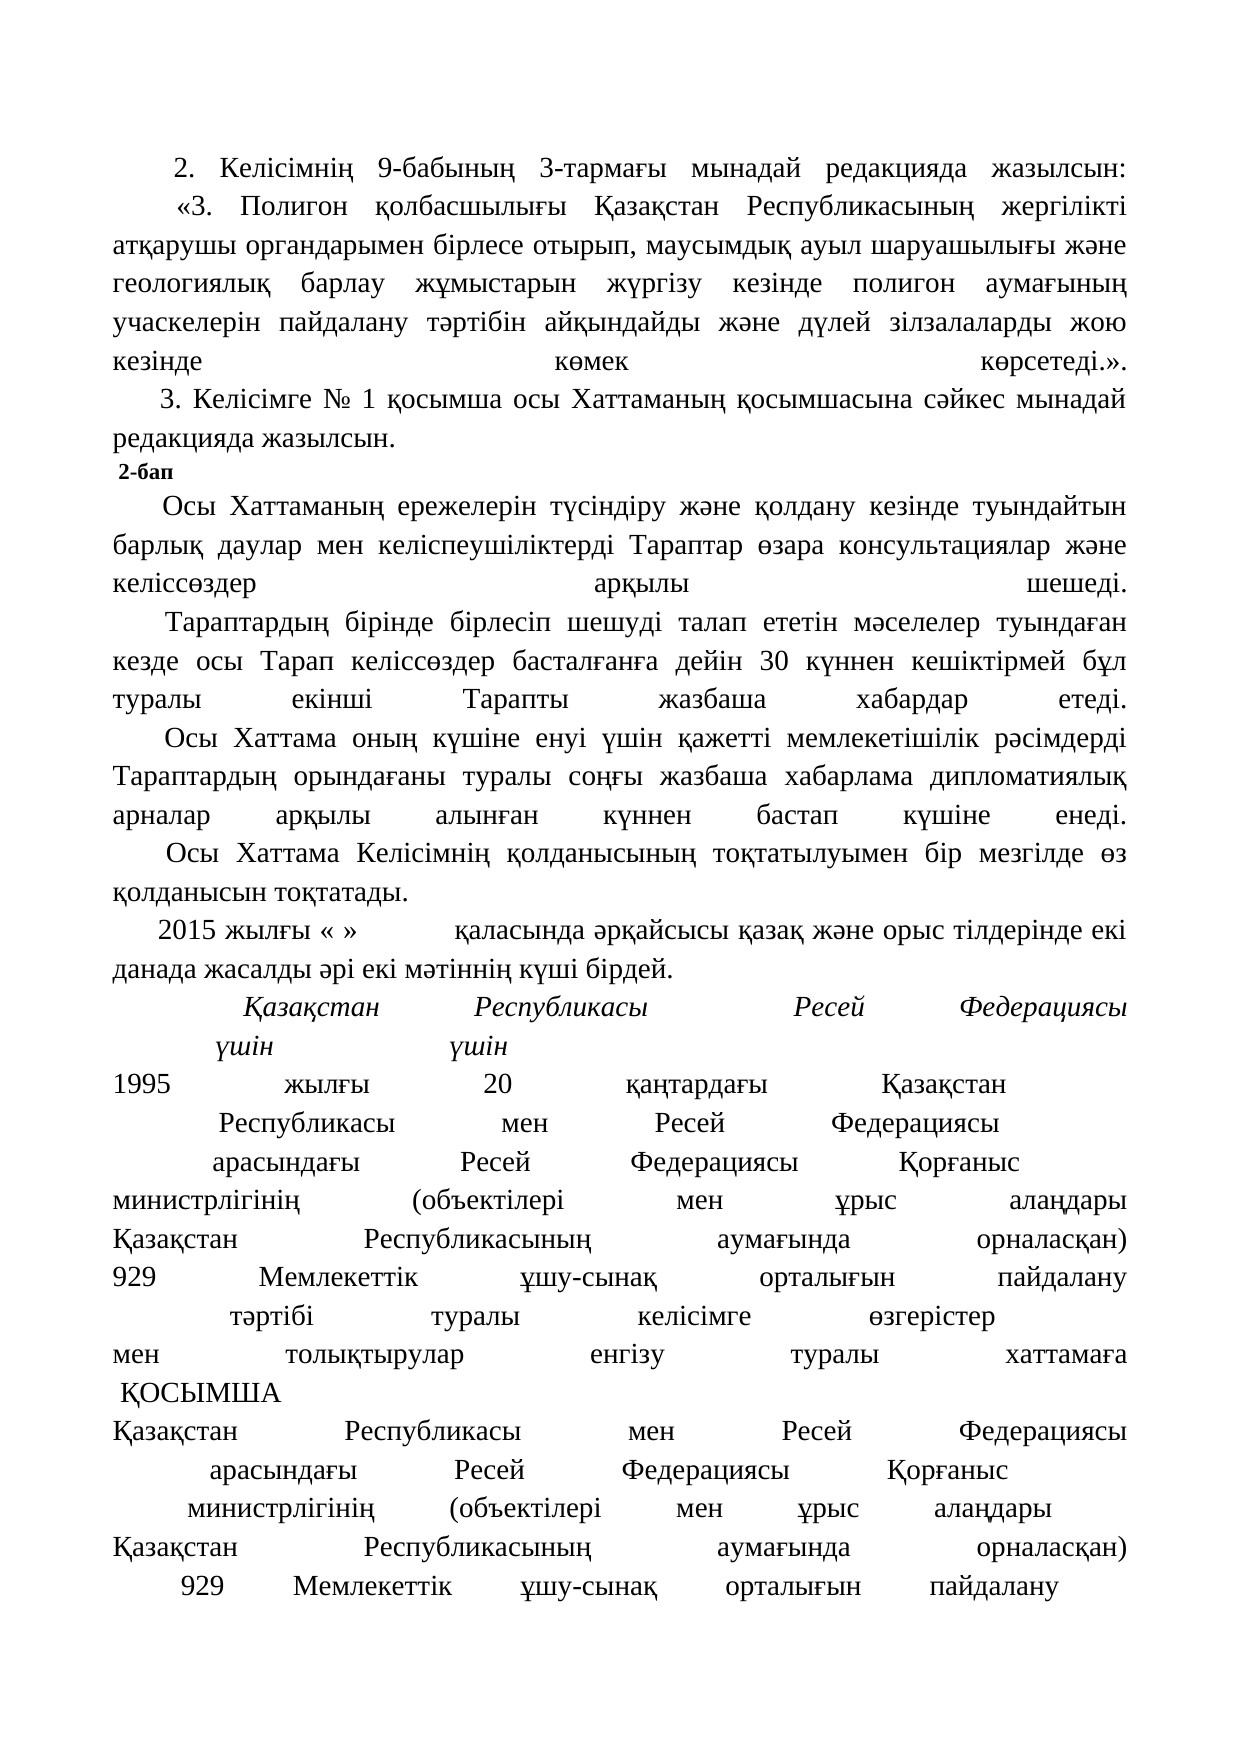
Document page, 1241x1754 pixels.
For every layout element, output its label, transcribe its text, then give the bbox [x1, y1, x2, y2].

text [112, 150, 1128, 453]
text 1995 жылғы 20 қаңтардағы Қазақстан Республикасы мен Ресей Федерациясы арасындағы Ресей Федерациясы Қорғаныс министрлігінiң (объектiлері мен ұрыс алаңдары Қазақстан Республикасының аумағында орналасқан) 929 Мемлекеттік ұшу-сынақ орталығын пайдалану тәртібі туралы келісімге өзгерістер мен толықтырулар енгізу туралы хаттамаға ҚОСЫМША [112, 1067, 1128, 1408]
text Осы Хаттаманың ережелерiн түсiндiру және қолдану кезiнде туындайтын барлық даулар мен келiспеушілiктерді Тараптар өзара консультациялар және келiссөздер арқылы шешеді. Тараптардың бiрiнде бiрлесіп шешудi талап ететін мәселелер туындаған кезде осы Тарап келiссөздер басталғанға дейiн 30 күннен кешiктiрмей бұл туралы екiншi Тарапты жазбаша хабардар етедi. Осы Хаттама оның күшiне енуi үшін қажеттi мемлекетiшілік рәсiмдердi Тараптардың орындағаны туралы соңғы жазбаша хабарлама дипломатиялық арналар арқылы алынған күннен бастап күшіне енедi. Осы Хаттама Келісімнің қолданысының тоқтатылуымен бір мезгілде өз қолданысын тоқтатады. [112, 488, 1128, 907]
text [112, 1413, 1128, 1601]
text 2-бап [112, 458, 1128, 485]
text 2015 жылғы « » қаласында әрқайсысы қазақ және орыс тілдерінде екі данада жасалды әрі екі мәтіннің күші бірдей. [112, 912, 1128, 984]
text Қазақстан Республикасы Ресей Федерациясы үшiн үшiн [112, 989, 1128, 1062]
